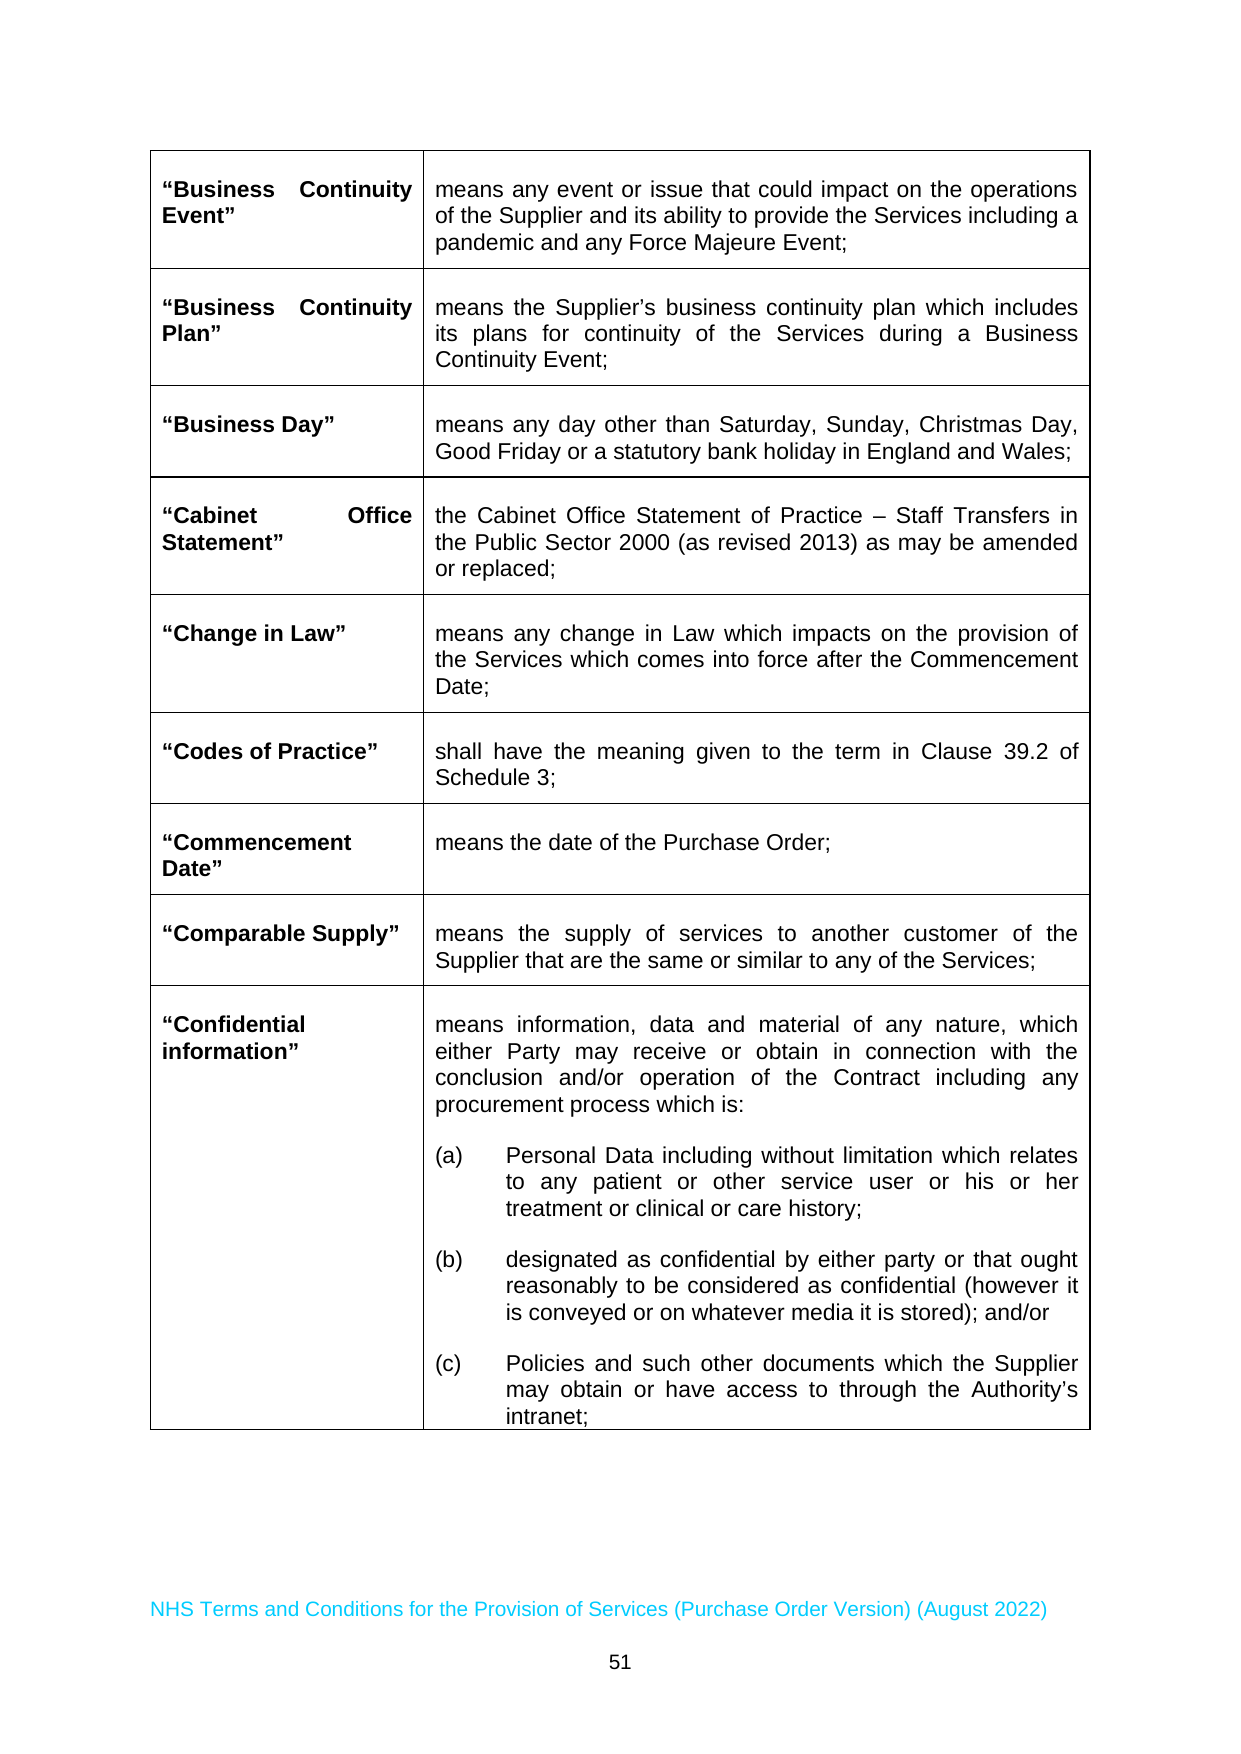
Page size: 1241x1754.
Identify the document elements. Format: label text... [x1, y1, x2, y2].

table_cell “Business Continuity Event” [151, 151, 423, 268]
table_cell “Confidential information” [151, 986, 423, 1429]
table_cell means any change in Law which impacts on the provision of the Services which comes into force after the Commencement Date; [424, 595, 1089, 712]
table_cell “Change in Law” [151, 595, 423, 712]
table_cell “Codes of Practice” [151, 713, 423, 803]
table_cell “Cabinet Office Statement” [151, 478, 423, 594]
table_cell means any day other than Saturday, Sunday, Christmas Day, Good Friday or a statutory bank holiday in England and Wales; [424, 386, 1089, 476]
table_cell the Cabinet Office Statement of Practice – Staff Transfers in the Public Sector 2000 (as revised 2013) as may be amended or replaced; [424, 478, 1089, 594]
table_cell means the date of the Purchase Order; [424, 804, 1089, 894]
table_cell means information, data and material of any nature, which either Party may receive or obtain in connection with the conclusion and/or operation of the Contract including any procurement process which is: Personal Data including without limitation which relates to any patient or other service user or his or her treatment or clinical or care history; designated as confidential by either party or that ought reasonably to be considered as confidential (however it is conveyed or on whatever media it is stored); and/or Policies and such other documents which the Supplier may obtain or have access to through the Authority’s intranet; [424, 986, 1089, 1429]
table_cell shall have the meaning given to the term in Clause 1.2 of Schedule 3; [424, 713, 1089, 803]
table_cell “Comparable Supply” [151, 895, 423, 985]
table_cell “Commencement Date” [151, 804, 423, 894]
table_cell means the supply of services to another customer of the Supplier that are the same or similar to any of the Services; [424, 895, 1089, 985]
table_cell means the Supplier’s business continuity plan which includes its plans for continuity of the Services during a Business Continuity Event; [424, 269, 1089, 385]
table_cell means any event or issue that could impact on the operations of the Supplier and its ability to provide the Services including a pandemic and any Force Majeure Event; [424, 151, 1089, 268]
table_cell “Business Continuity Plan” [151, 269, 423, 385]
table_cell “Business Day” [151, 386, 423, 476]
